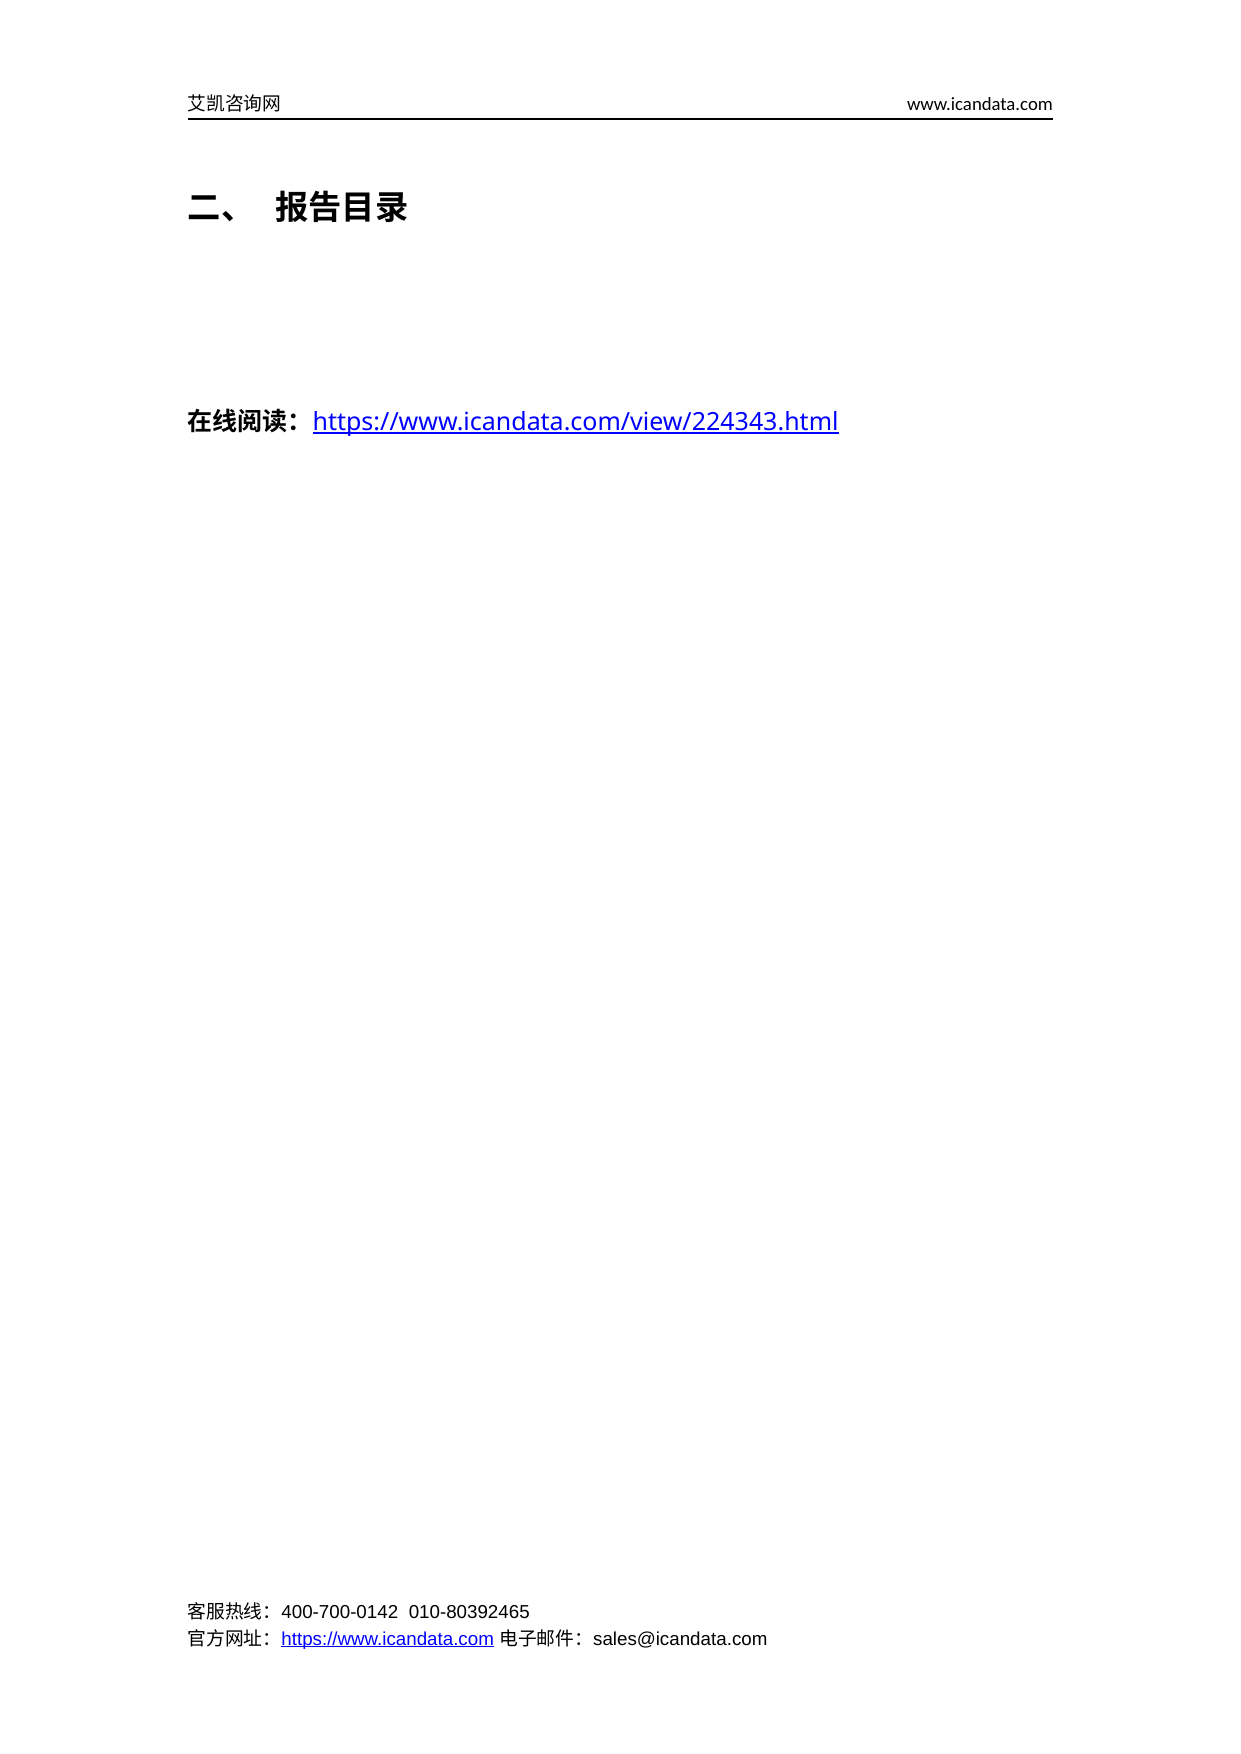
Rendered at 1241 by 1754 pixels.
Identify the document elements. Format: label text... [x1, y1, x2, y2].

text 在线阅读：https://www.icandata.com/view/224343.html [187, 387, 1053, 452]
subtitle 报告目录 [187, 172, 1053, 237]
